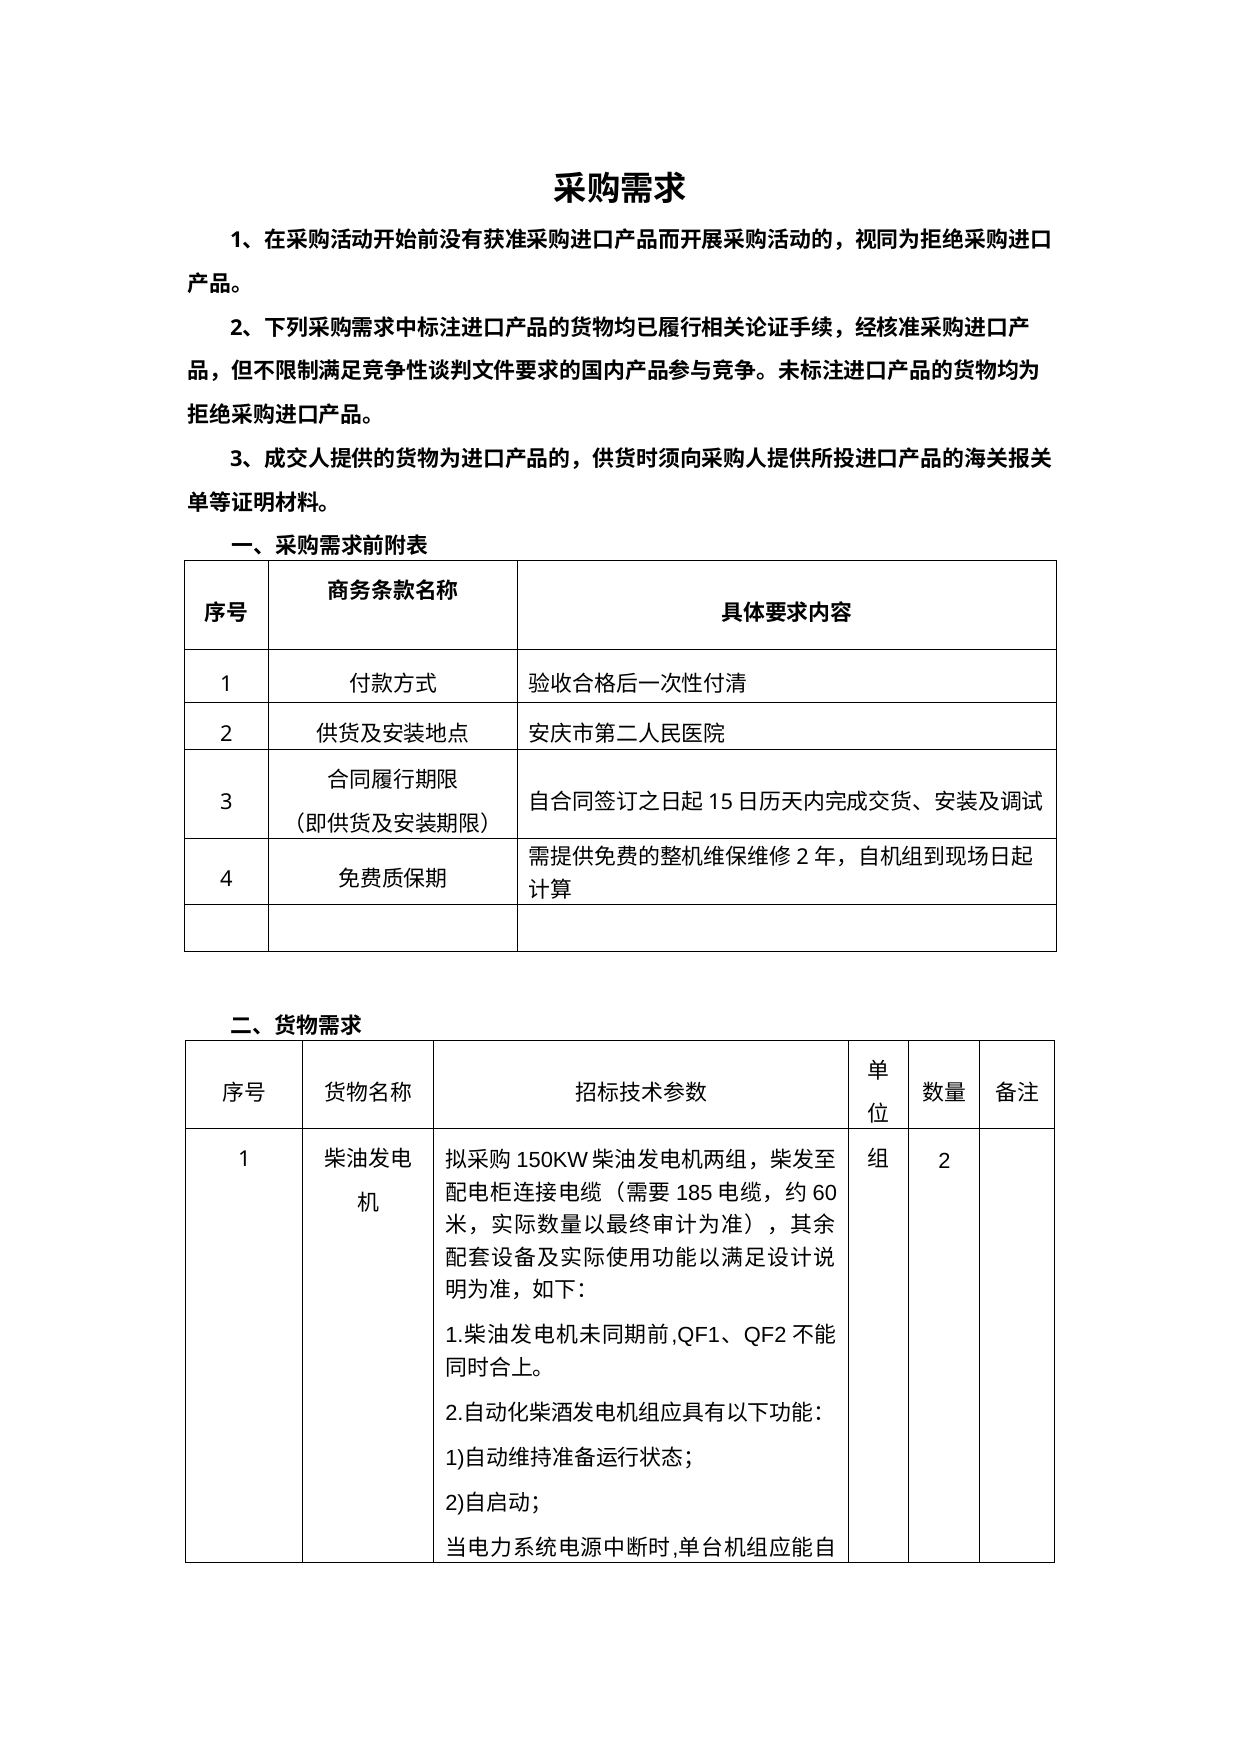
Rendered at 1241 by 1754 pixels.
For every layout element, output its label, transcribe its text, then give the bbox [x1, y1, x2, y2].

table_header 序号 [186, 1041, 302, 1128]
table_header 具体要求内容 [518, 561, 1056, 649]
table_cell 2 [909, 1129, 979, 1562]
table_cell 免费质保期 [269, 839, 517, 904]
table_cell [185, 905, 268, 951]
table_header 招标技术参数 [434, 1041, 848, 1128]
table_header 货物名称 [303, 1041, 433, 1128]
table_cell 1 [185, 650, 268, 702]
table_cell [980, 1129, 1054, 1562]
table_cell 组 [849, 1129, 908, 1562]
text 3、成交人提供的货物为进口产品的，供货时须向采购人提供所投进口产品的海关报关单等证明材料。 [187, 429, 1053, 516]
text 2、下列采购需求中标注进口产品的货物均已履行相关论证手续，经核准采购进口产品，但不限制满足竞争性谈判文件要求的国内产品参与竞争。未标注进口产品的货物均为拒绝采购进口产品。 [187, 298, 1053, 429]
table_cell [434, 1129, 848, 1562]
table_header 备注 [980, 1041, 1054, 1128]
subtitle 二、货物需求 [187, 996, 1053, 1039]
table_cell 3 [185, 750, 268, 838]
table_cell 合同履行期限 （即供货及安装期限） [269, 750, 517, 838]
table_cell 自合同签订之日起15日历天内完成交货、安装及调试 [518, 750, 1056, 838]
table_header 序号 [185, 561, 268, 649]
table_cell 需提供免费的整机维保维修 2 年，自机组到现场日起计算 [518, 839, 1056, 904]
table_cell 2 [185, 703, 268, 749]
table_header 单位 [849, 1041, 908, 1128]
table_cell 供货及安装地点 [269, 703, 517, 749]
text 1、在采购活动开始前没有获准采购进口产品而开展采购活动的，视同为拒绝采购进口产品。 [187, 210, 1053, 298]
table_cell 安庆市第二人民医院 [518, 703, 1056, 749]
table_cell 1 [186, 1129, 302, 1562]
text 一、采购需求前附表 [187, 516, 1053, 560]
table_header 商务条款名称 [269, 561, 517, 649]
table_cell 4 [185, 839, 268, 904]
table_cell 付款方式 [269, 650, 517, 702]
table_cell [518, 905, 1056, 951]
table_cell 柴油发电机 [303, 1129, 433, 1562]
table_header 数量 [909, 1041, 979, 1128]
table_cell [269, 905, 517, 951]
table_cell 验收合格后一次性付清 [518, 650, 1056, 702]
subtitle 采购需求 [187, 162, 1053, 210]
